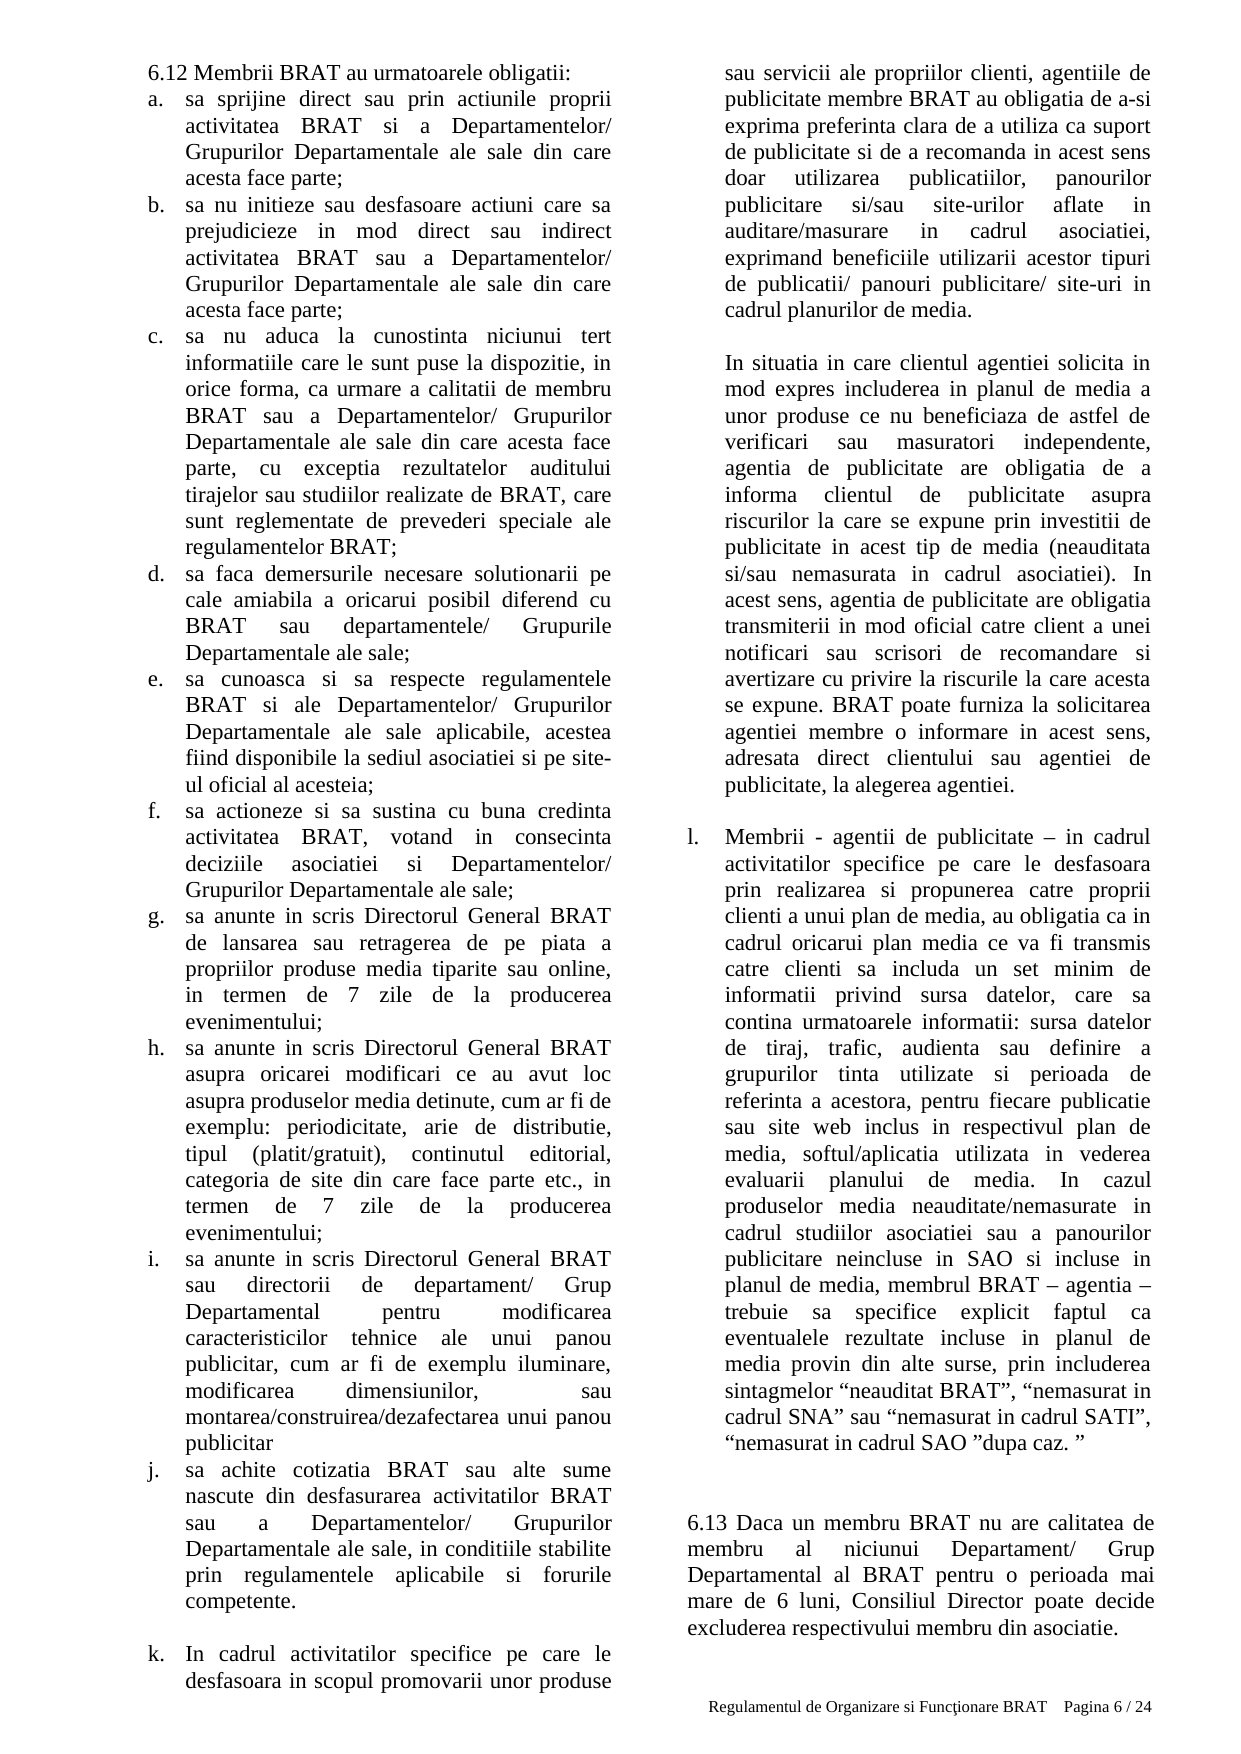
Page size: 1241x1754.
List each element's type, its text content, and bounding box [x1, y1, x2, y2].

list sa anunte in scris Directorul General BRAT asupra oricarei modificari ce au avut loc asupra produselor media detinute, cum ar fi de exemplu: periodicitate, arie de distributie, tipul (platit/gratuit), continutul editorial, categoria de site din care face parte etc., in termen de 7 zile de la producerea evenimentului; [148, 1034, 612, 1245]
list sa sprijine direct sau prin actiunile proprii activitatea BRAT si a Departamentelor/ Grupurilor Departamentale ale sale din care acesta face parte; [148, 85, 612, 191]
list sa achite cotizatia BRAT sau alte sume nascute din desfasurarea activitatilor BRAT sau a Departamentelor/ Grupurilor Departamentale ale sale, in conditiile stabilite prin regulamentele aplicabile si forurile competente. [148, 1456, 612, 1614]
list sa anunte in scris Directorul General BRAT sau directorii de departament/ Grup Departamental pentru modificarea caracteristicilor tehnice ale unui panou publicitar, cum ar fi de exemplu iluminare, modificarea dimensiunilor, sau montarea/construirea/dezafectarea unui panou publicitar [148, 1245, 612, 1456]
list In cadrul activitatilor specifice pe care le desfasoara in scopul promovarii unor produse sau servicii ale propriilor clienti, agentiile de publicitate membre BRAT au obligatia de a-si exprima preferinta clara de a utiliza ca suport de publicitate si de a recomanda in acest sens doar utilizarea publicatiilor, panourilor publicitare si/sau site-urilor aflate in auditare/masurare in cadrul asociatiei, exprimand beneficiile utilizarii acestor tipuri de publicatii/ panouri publicitare/ site-uri in cadrul planurilor de media. [687, 59, 1152, 323]
list sa nu initieze sau desfasoare actiuni care sa prejudicieze in mod direct sau indirect activitatea BRAT sau a Departamentelor/ Grupurilor Departamentale ale sale din care acesta face parte; [148, 191, 612, 323]
list sa cunoasca si sa respecte regulamentele BRAT si ale Departamentelor/ Grupurilor Departamentale ale sale aplicabile, acestea fiind disponibile la sediul asociatiei si pe site-ul oficial al acesteia; [148, 665, 612, 797]
list sa actioneze si sa sustina cu buna credinta activitatea BRAT, votand in consecinta deciziile asociatiei si Departamentelor/ Grupurilor Departamentale ale sale; [148, 797, 612, 902]
list Membrii - agentii de publicitate – in cadrul activitatilor specifice pe care le desfasoara prin realizarea si propunerea catre proprii clienti a unui plan de media, au obligatia ca in cadrul oricarui plan media ce va fi transmis catre clienti sa includa un set minim de informatii privind sursa datelor, care sa contina urmatoarele informatii: sursa datelor de tiraj, trafic, audienta sau definire a grupurilor tinta utilizate si perioada de referinta a acestora, pentru fiecare publicatie sau site web inclus in respectivul plan de media, softul/aplicatia utilizata in vederea evaluarii planului de media. In cazul produselor media neauditate/nemasurate in cadrul studiilor asociatiei sau a panourilor publicitare neincluse in SAO si incluse in planul de media, membrul BRAT – agentia – trebuie sa specifice explicit faptul ca eventualele rezultate incluse in planul de media provin din alte surse, prin includerea sintagmelor “neauditat BRAT”, “nemasurat in cadrul SNA” sau “nemasurat in cadrul SATI”, “nemasurat in cadrul SAO ”dupa caz. ” [687, 823, 1152, 1456]
list sa anunte in scris Directorul General BRAT de lansarea sau retragerea de pe piata a propriilor produse media tiparite sau online, in termen de 7 zile de la producerea evenimentului; [148, 902, 612, 1034]
list sa nu aduca la cunostinta niciunui tert informatiile care le sunt puse la dispozitie, in orice forma, ca urmare a calitatii de membru BRAT sau a Departamentelor/ Grupurilor Departamentale ale sale din care acesta face parte, cu exceptia rezultatelor auditului tirajelor sau studiilor realizate de BRAT, care sunt reglementate de prevederi speciale ale regulamentelor BRAT; [148, 323, 612, 560]
list sa faca demersurile necesare solutionarii pe cale amiabila a oricarui posibil diferend cu BRAT sau departamentele/ Grupurile Departamentale ale sale; [148, 560, 612, 665]
list In situatia in care clientul agentiei solicita in mod expres includerea in planul de media a unor produse ce nu beneficiaza de astfel de verificari sau masuratori independente, agentia de publicitate are obligatia de a informa clientul de publicitate asupra riscurilor la care se expune prin investitii de publicitate in acest tip de media (neauditata si/sau nemasurata in cadrul asociatiei). In acest sens, agentia de publicitate are obligatia transmiterii in mod oficial catre client a unei notificari sau scrisori de recomandare si avertizare cu privire la riscurile la care acesta se expune. BRAT poate furniza la solicitarea agentiei membre o informare in acest sens, adresata direct clientului sau agentiei de publicitate, la alegerea agentiei. [724, 349, 1152, 797]
text 6.12 Membrii BRAT au urmatoarele obligatii: [148, 59, 612, 85]
text 6.13 Daca un membru BRAT nu are calitatea de membru al niciunui Departament/ Grup Departamental al BRAT pentru o perioada mai mare de 6 luni, Consiliul Director poate decide excluderea respectivului membru din asociatie. [687, 1508, 1155, 1640]
